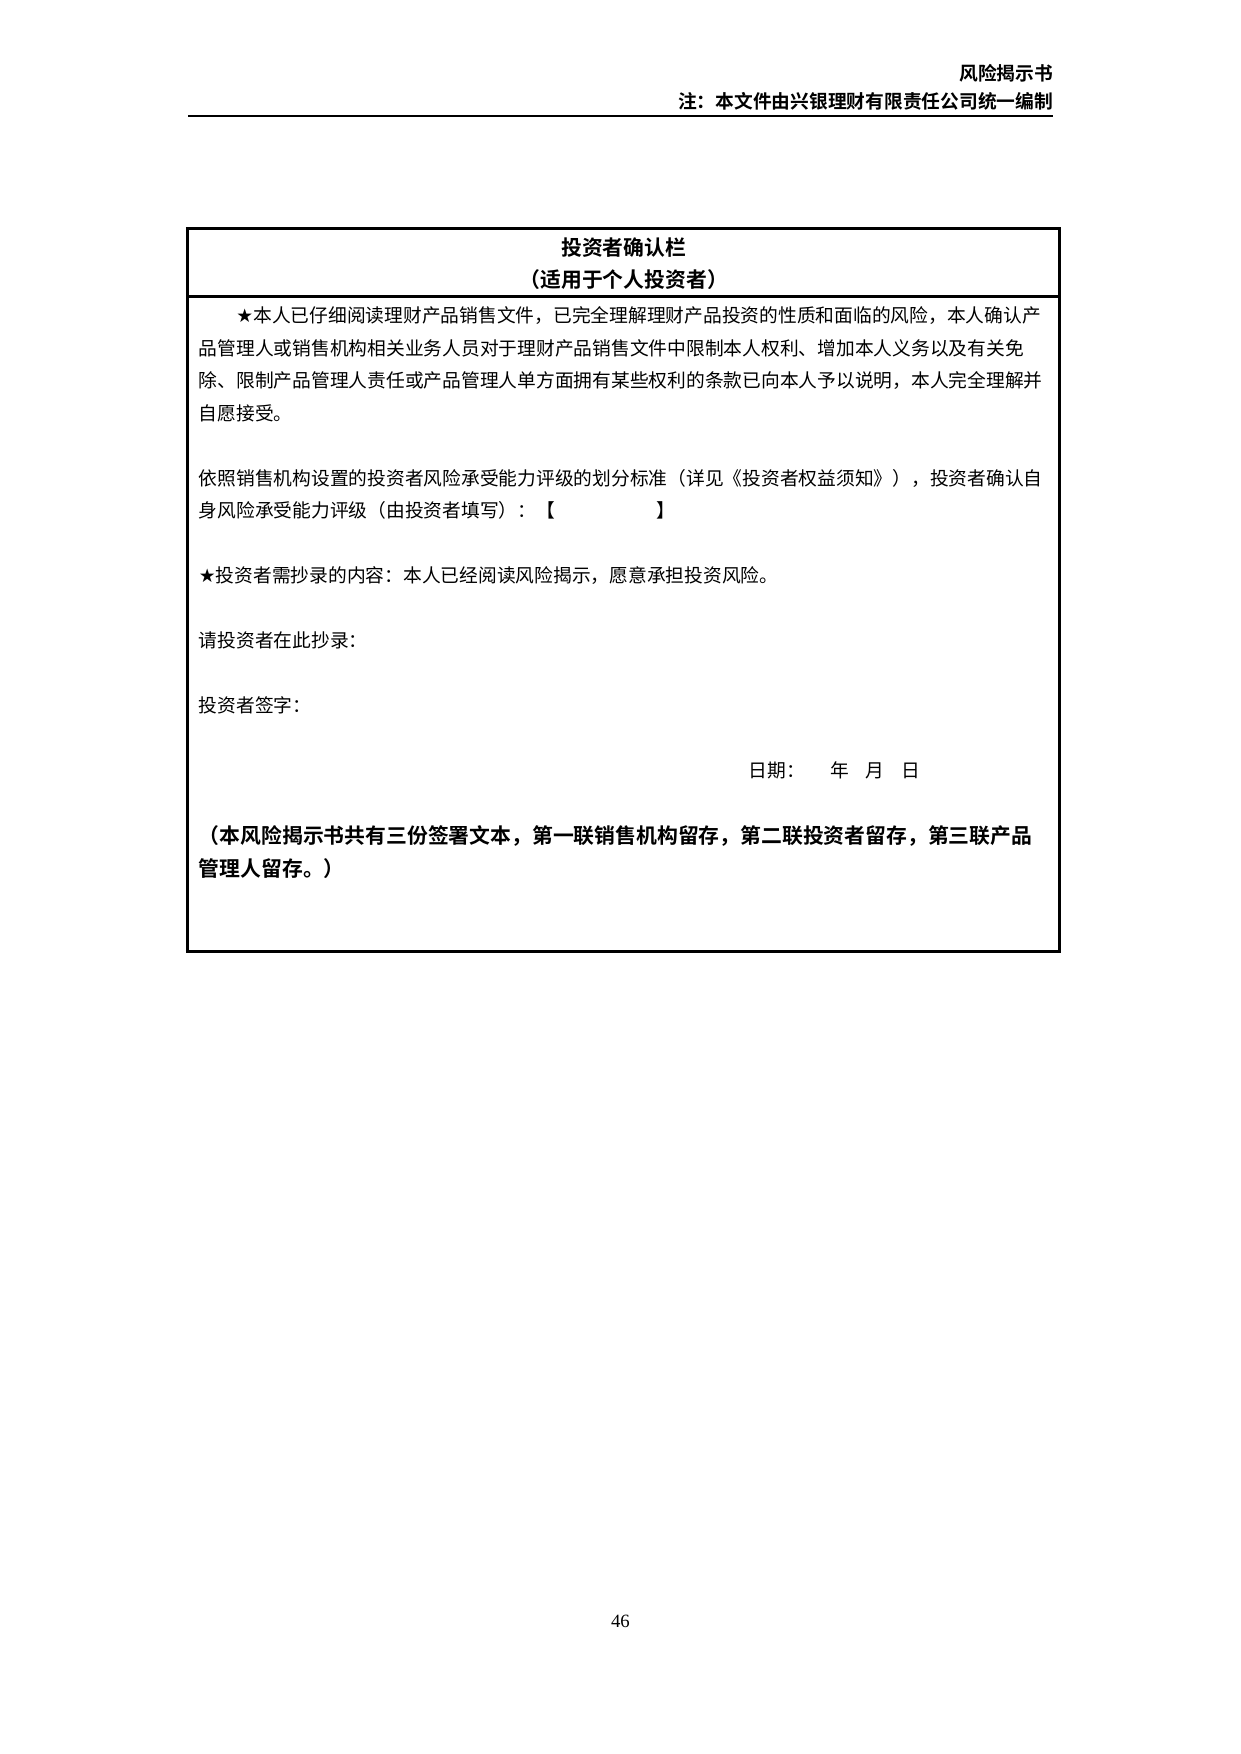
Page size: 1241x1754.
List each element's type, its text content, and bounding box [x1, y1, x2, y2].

table_cell ★本人已仔细阅读理财产品销售文件，已完全理解理财产品投资的性质和面临的风险，本人确认产品管理人或销售机构相关业务人员对于理财产品销售文件中限制本人权利、增加本人义务以及有关免除、限制产品管理人责任或产品管理人单方面拥有某些权利的条款已向本人予以说明，本人完全理解并自愿接受。 依照销售机构设置的投资者风险承受能力评级的划分标准（详见《投资者权益须知》），投资者确认自身风险承受能力评级（由投资者填写）：【 】 ★投资者需抄录的内容：本人已经阅读风险揭示，愿意承担投资风险。 请投资者在此抄录： 投资者签字： 日期： 年 月 日 （本风险揭示书共有三份签署文本，第一联销售机构留存，第二联投资者留存，第三联产品管理人留存。） [189, 298, 1058, 949]
table_header 投资者确认栏 （适用于个人投资者） [189, 230, 1058, 295]
